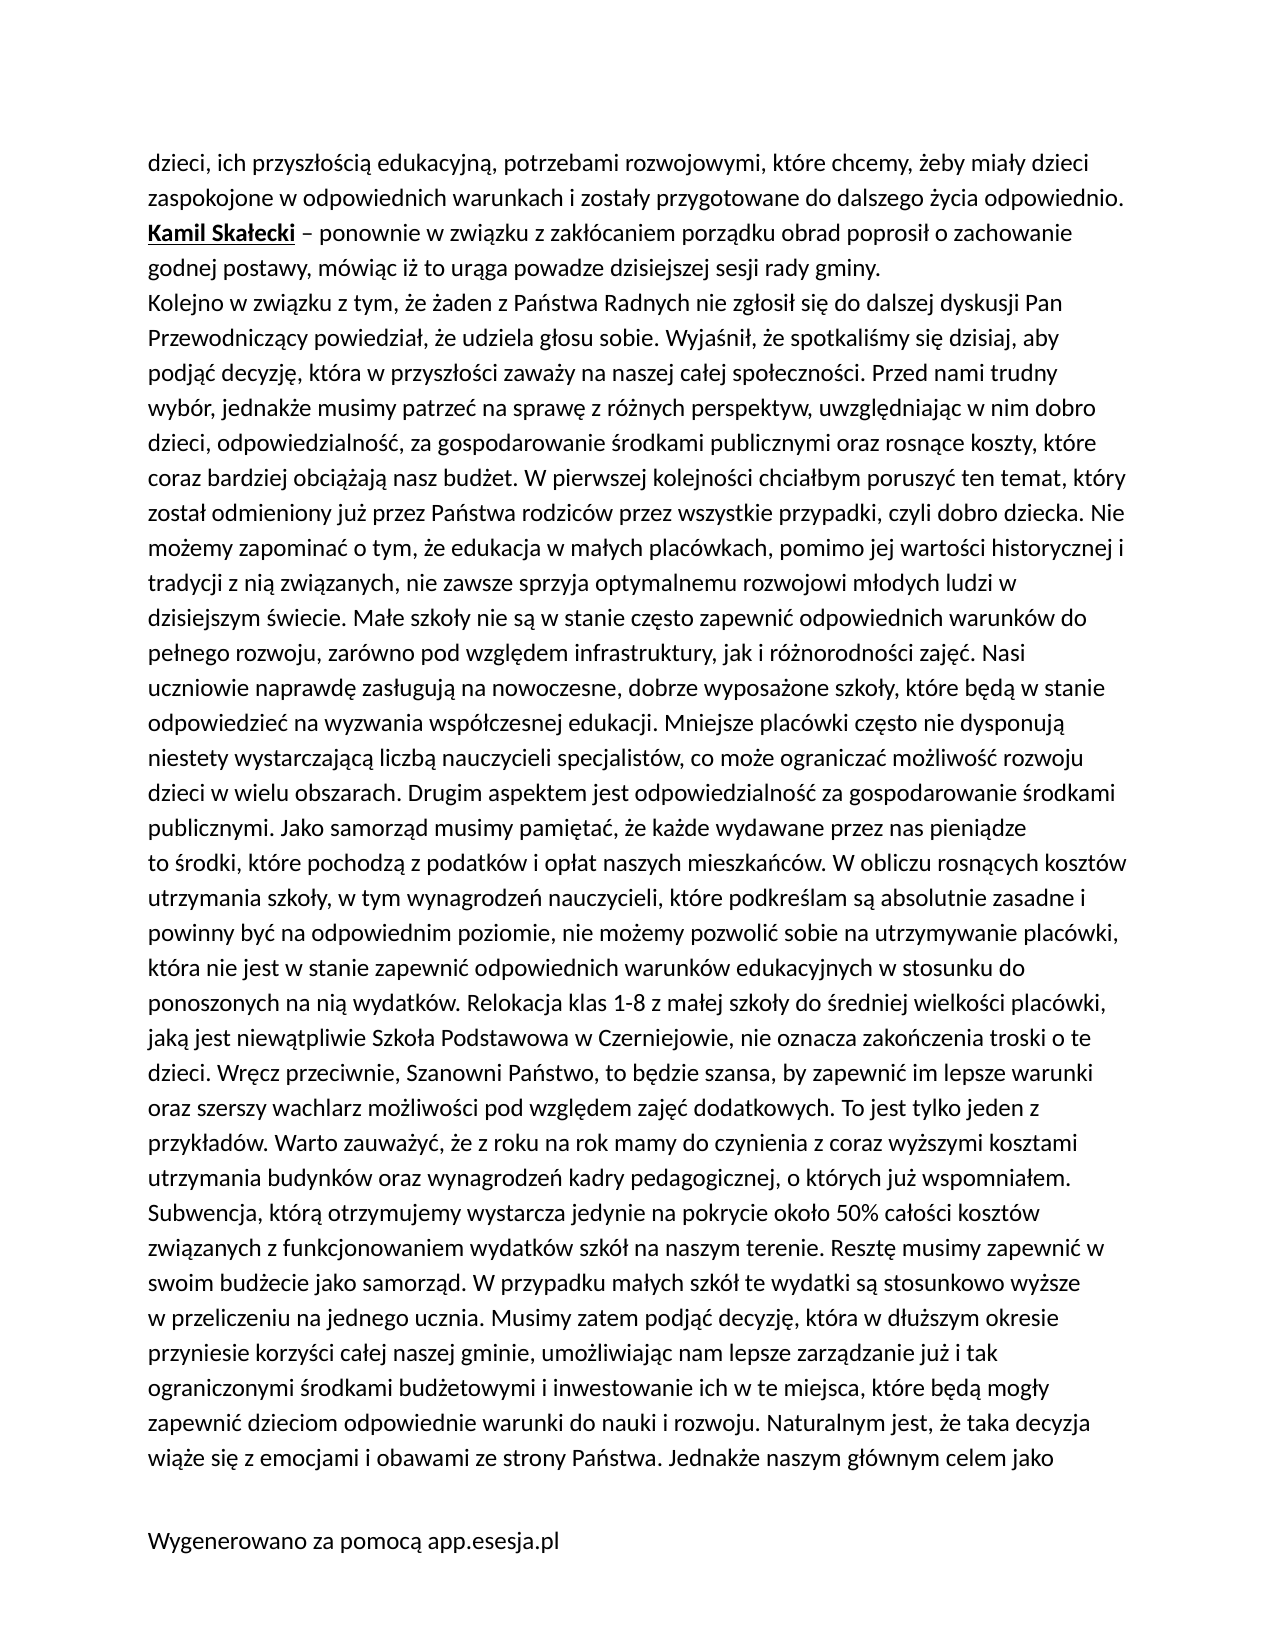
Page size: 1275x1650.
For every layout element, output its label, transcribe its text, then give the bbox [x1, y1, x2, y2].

text dzieci, ich przyszłością edukacyjną, potrzebami rozwojowymi, które chcemy, żeby miały dzieci zaspokojone w odpowiednich warunkach i zostały przygotowane do dalszego życia odpowiednio. [148, 148, 1127, 213]
text Kolejno w związku z tym, że żaden z Państwa Radnych nie zgłosił się do dalszej dyskusji Pan Przewodniczący powiedział, że udziela głosu sobie. Wyjaśnił, że spotkaliśmy się dzisiaj, aby podjąć decyzję, która w przyszłości zaważy na naszej całej społeczności. Przed nami trudny wybór, jednakże musimy patrzeć na sprawę z różnych perspektyw, uwzględniając w nim dobro dzieci, odpowiedzialność, za gospodarowanie środkami publicznymi oraz rosnące koszty, które coraz bardziej obciążają nasz budżet. W pierwszej kolejności chciałbym poruszyć ten temat, który został odmieniony już przez Państwa rodziców przez wszystkie przypadki, czyli dobro dziecka. Nie możemy zapominać o tym, że edukacja w małych placówkach, pomimo jej wartości historycznej i tradycji z nią związanych, nie zawsze sprzyja optymalnemu rozwojowi młodych ludzi w dzisiejszym świecie. Małe szkoły nie są w stanie często zapewnić odpowiednich warunków do pełnego rozwoju, zarówno pod względem infrastruktury, jak i różnorodności zajęć. Nasi uczniowie naprawdę zasługują na nowoczesne, dobrze wyposażone szkoły, które będą w stanie odpowiedzieć na wyzwania współczesnej edukacji. Mniejsze placówki często nie dysponują niestety wystarczającą liczbą nauczycieli specjalistów, co może ograniczać możliwość rozwoju dzieci w wielu obszarach. Drugim aspektem jest odpowiedzialność za gospodarowanie środkami publicznymi. Jako samorząd musimy pamiętać, że każde wydawane przez nas pieniądze [148, 288, 1127, 843]
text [148, 1303, 1127, 1473]
text Kamil Skałecki – ponownie w związku z zakłócaniem porządku obrad poprosił o zachowanie godnej postawy, mówiąc iż to urąga powadze dzisiejszej sesji rady gminy. [148, 218, 1127, 283]
text to środki, które pochodzą z podatków i opłat naszych mieszkańców. W obliczu rosnących kosztów utrzymania szkoły, w tym wynagrodzeń nauczycieli, które podkreślam są absolutnie zasadne i powinny być na odpowiednim poziomie, nie możemy pozwolić sobie na utrzymywanie placówki, która nie jest w stanie zapewnić odpowiednich warunków edukacyjnych w stosunku do ponoszonych na nią wydatków. Relokacja klas 1-8 z małej szkoły do średniej wielkości placówki, jaką jest niewątpliwie Szkoła Podstawowa w Czerniejowie, nie oznacza zakończenia troski o te dzieci. Wręcz przeciwnie, Szanowni Państwo, to będzie szansa, by zapewnić im lepsze warunki oraz szerszy wachlarz możliwości pod względem zajęć dodatkowych. To jest tylko jeden z przykładów. Warto zauważyć, że z roku na rok mamy do czynienia z coraz wyższymi kosztami utrzymania budynków oraz wynagrodzeń kadry pedagogicznej, o których już wspomniałem. Subwencja, którą otrzymujemy wystarcza jedynie na pokrycie około 50% całości kosztów związanych z funkcjonowaniem wydatków szkół na naszym terenie. Resztę musimy zapewnić w swoim budżecie jako samorząd. W przypadku małych szkół te wydatki są stosunkowo wyższe [148, 848, 1127, 1298]
